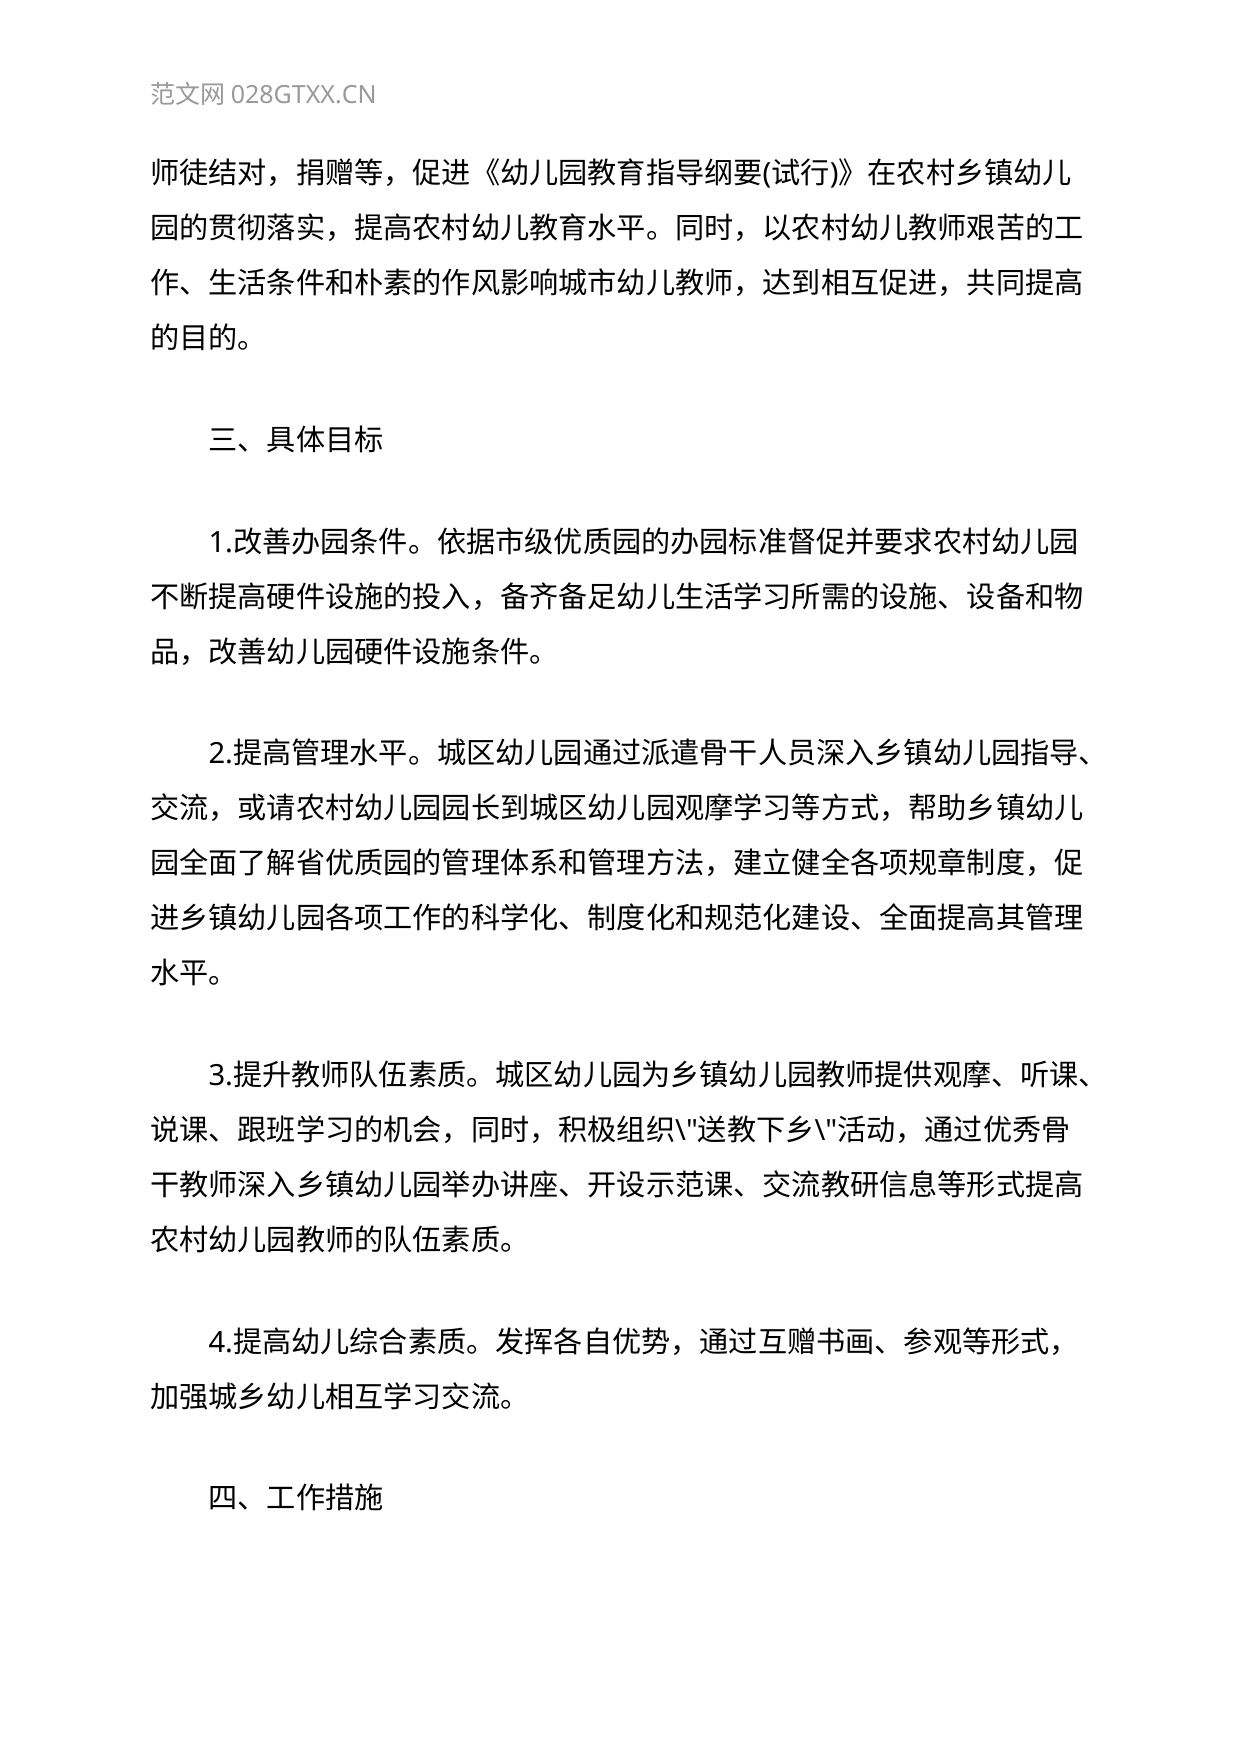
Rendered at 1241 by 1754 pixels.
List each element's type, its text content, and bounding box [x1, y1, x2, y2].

text 2.提高管理水平。城区幼儿园通过派遣骨干人员深入乡镇幼儿园指导、交流，或请农村幼儿园园长到城区幼儿园观摩学习等方式，帮助乡镇幼儿园全面了解省优质园的管理体系和管理方法，建立健全各项规章制度，促进乡镇幼儿园各项工作的科学化、制度化和规范化建设、全面提高其管理水平。 [150, 730, 1090, 992]
text 3.提升教师队伍素质。城区幼儿园为乡镇幼儿园教师提供观摩、听课、说课、跟班学习的机会，同时，积极组织\"送教下乡\"活动，通过优秀骨干教师深入乡镇幼儿园举办讲座、开设示范课、交流教研信息等形式提高农村幼儿园教师的队伍素质。 [150, 1051, 1090, 1259]
text 1.改善办园条件。依据市级优质园的办园标准督促并要求农村幼儿园不断提高硬件设施的投入，备齐备足幼儿生活学习所需的设施、设备和物品，改善幼儿园硬件设施条件。 [150, 518, 1090, 671]
text 三、具体目标 [150, 417, 1090, 459]
text 四、工作措施 [150, 1475, 1090, 1517]
text 4.提高幼儿综合素质。发挥各自优势，通过互赠书画、参观等形式，加强城乡幼儿相互学习交流。 [150, 1318, 1090, 1415]
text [150, 150, 1090, 357]
